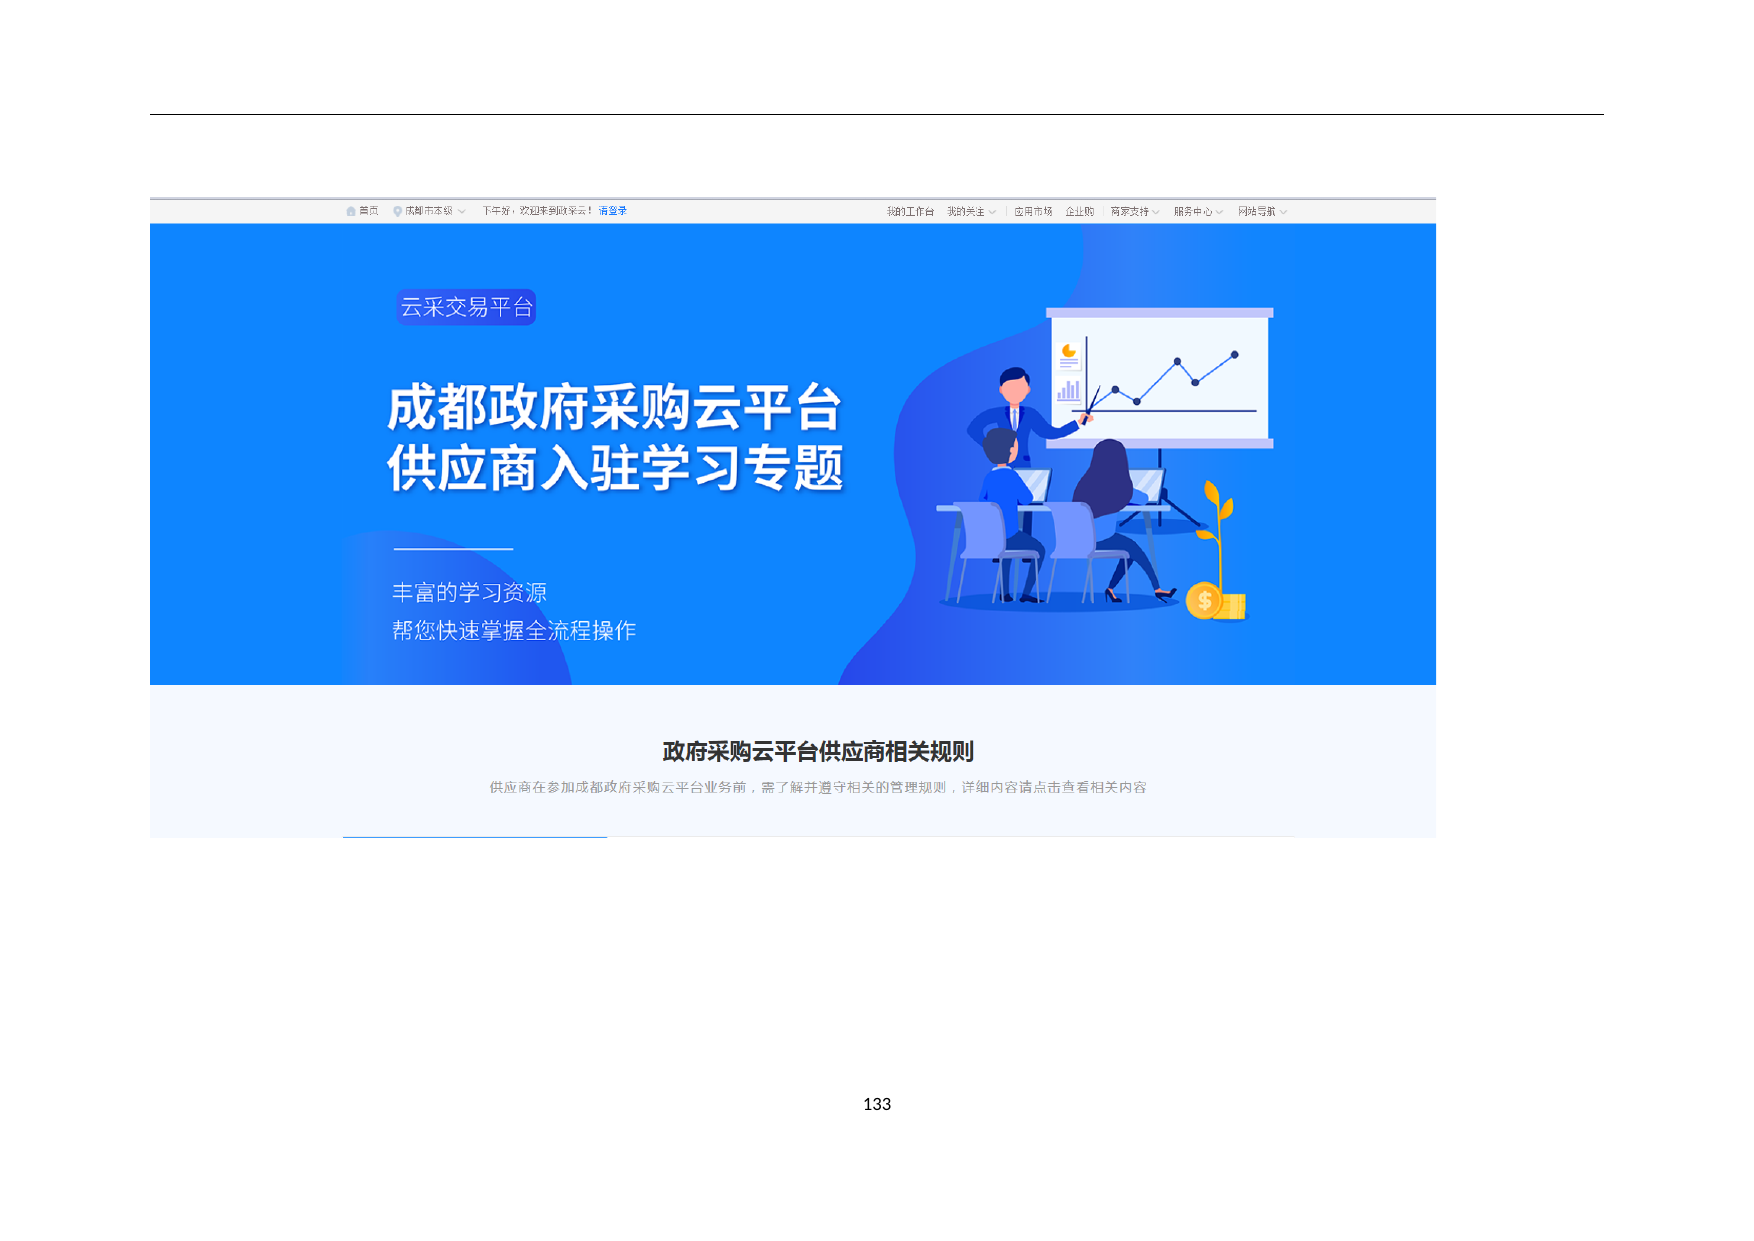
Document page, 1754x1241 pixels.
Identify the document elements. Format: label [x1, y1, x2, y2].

picture [150, 197, 1437, 838]
